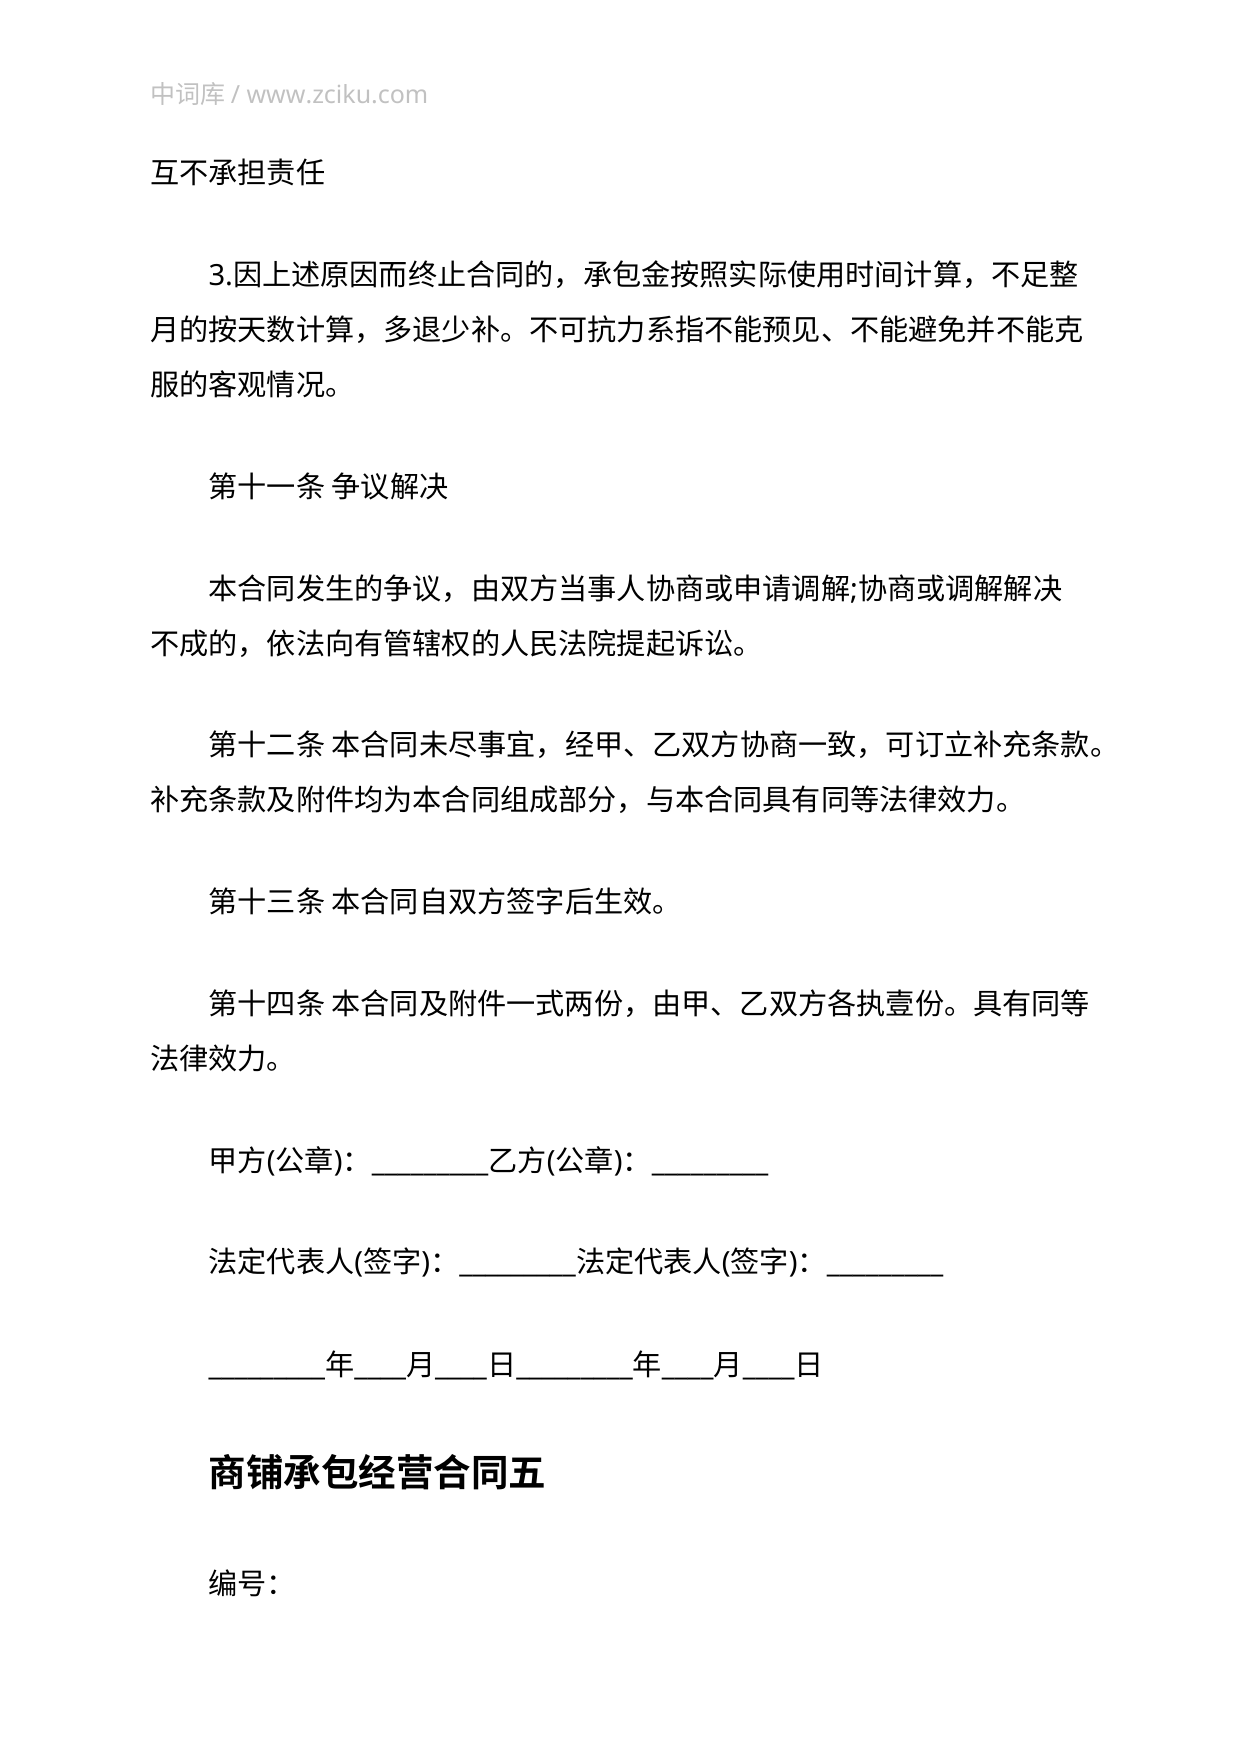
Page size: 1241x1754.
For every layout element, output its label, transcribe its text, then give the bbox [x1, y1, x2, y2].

text 第十二条 本合同未尽事宜，经甲、乙双方协商一致，可订立补充条款。补充条款及附件均为本合同组成部分，与本合同具有同等法律效力。 [150, 722, 1090, 819]
text 甲方(公章)：_________乙方(公章)：_________ [150, 1137, 1090, 1179]
text _________年____月____日_________年____月____日 [150, 1341, 1090, 1383]
text 商铺承包经营合同五 [150, 1443, 1090, 1497]
text 第十一条 争议解决 [150, 463, 1090, 506]
text 3.因上述原因而终止合同的，承包金按照实际使用时间计算，不足整月的按天数计算，多退少补。不可抗力系指不能预见、不能避免并不能克服的客观情况。 [150, 252, 1090, 404]
text 第十四条 本合同及附件一式两份，由甲、乙双方各执壹份。具有同等法律效力。 [150, 980, 1090, 1078]
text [150, 150, 1090, 192]
text 法定代表人(签字)：_________法定代表人(签字)：_________ [150, 1239, 1090, 1281]
text 编号： [150, 1560, 1090, 1603]
text 本合同发生的争议，由双方当事人协商或申请调解;协商或调解解决不成的，依法向有管辖权的人民法院提起诉讼。 [150, 565, 1090, 662]
text 第十三条 本合同自双方签字后生效。 [150, 879, 1090, 921]
